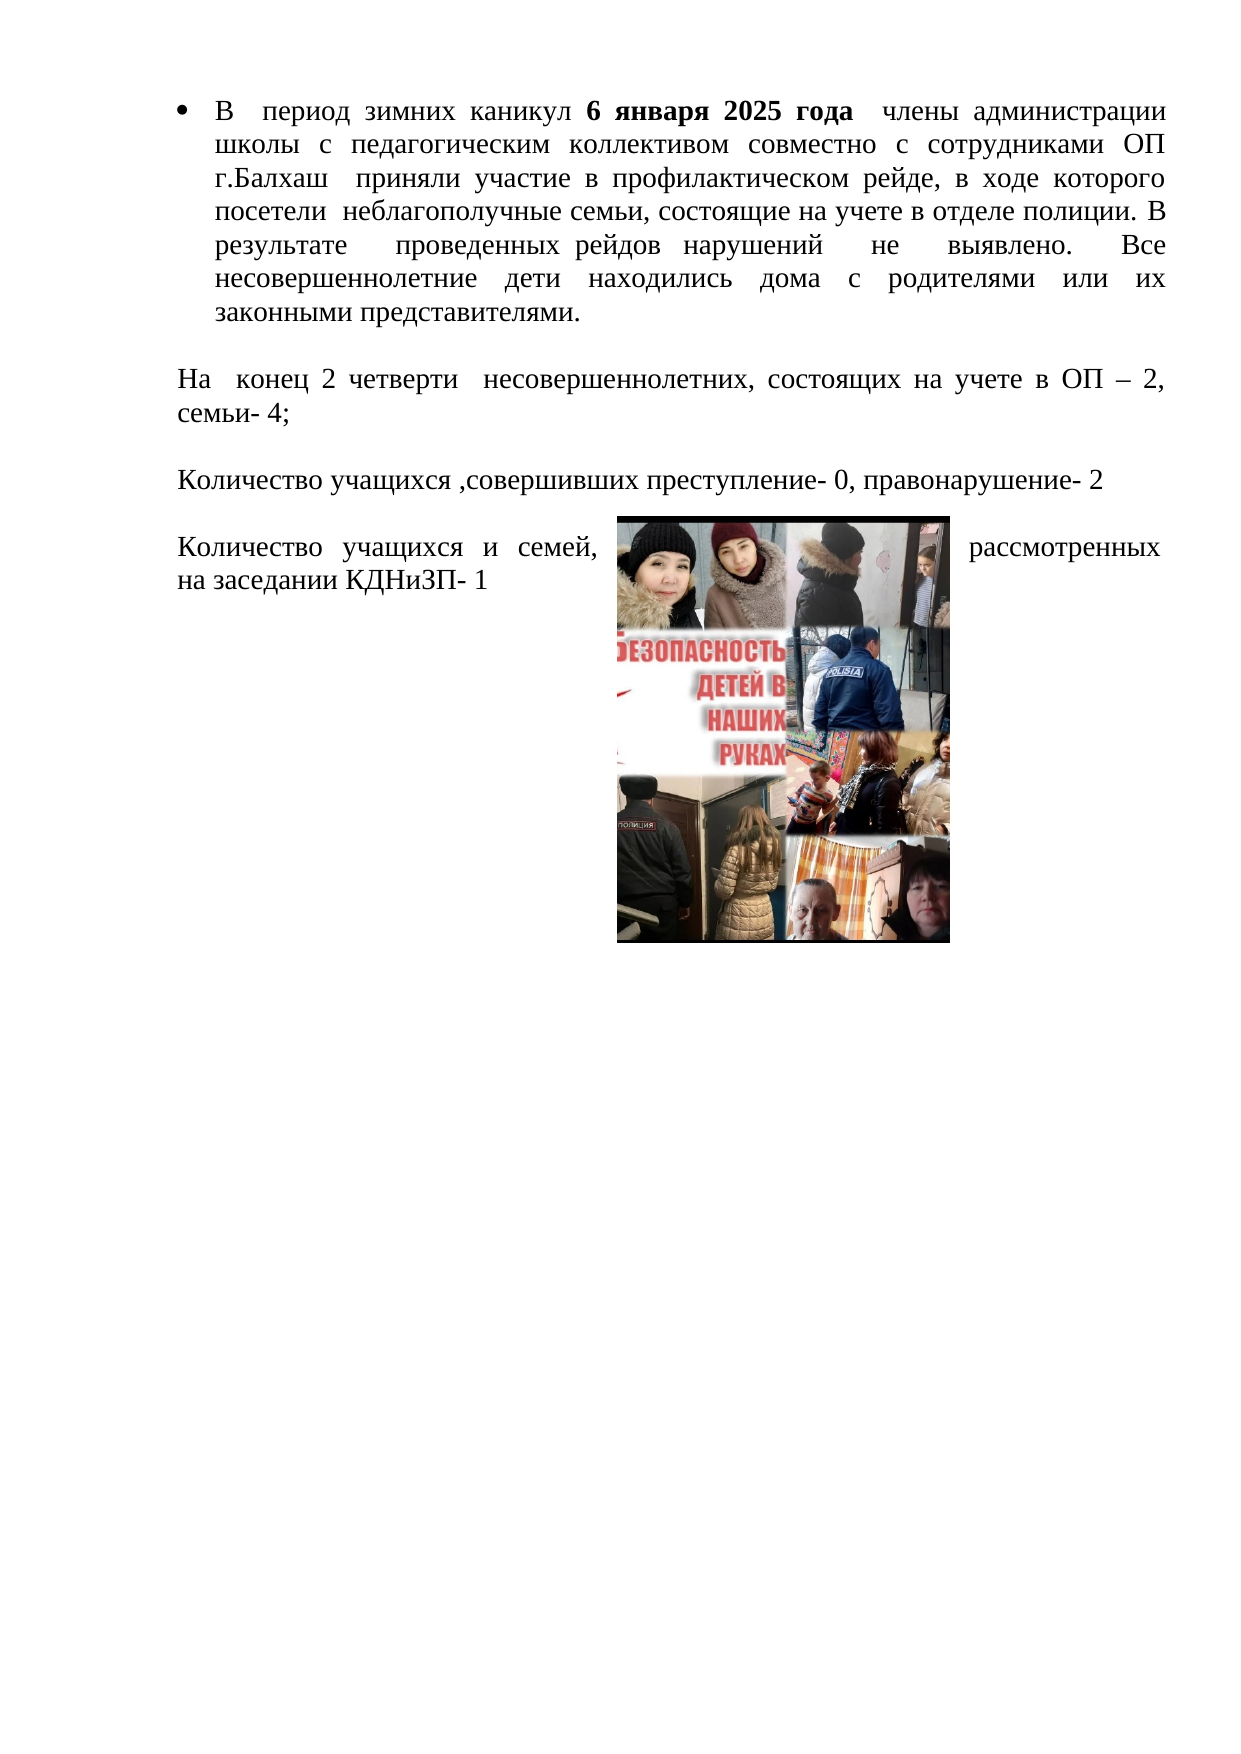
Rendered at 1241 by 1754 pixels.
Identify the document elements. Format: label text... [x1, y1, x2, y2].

text Количество учащихся и семей, рассмотренных на заседании КДНиЗП- 1 [177, 529, 617, 596]
list В период зимних каникул 6 января 2025 года члены администрации школы с педагогическим коллективом совместно с сотрудниками ОП г.Балхаш приняли участие в профилактическом рейде, в ходе которого посетели неблагополучные семьи, состоящие на учете в отделе полиции. В результате проведенных рейдов нарушений не выявлено. Все несовершеннолетние дети находились дома с родителями или их законными представителями. [177, 93, 1166, 328]
text На конец 2 четверти несовершеннолетних, состоящих на учете в ОП – 2, семьи- 4; [177, 361, 1166, 428]
text Количество учащихся ,совершивших преступление- 0, правонарушение- 2 [177, 462, 1166, 495]
text Количество учащихся и семей, рассмотренных на заседании КДНиЗП- 1 [950, 529, 1166, 596]
picture [617, 516, 950, 943]
